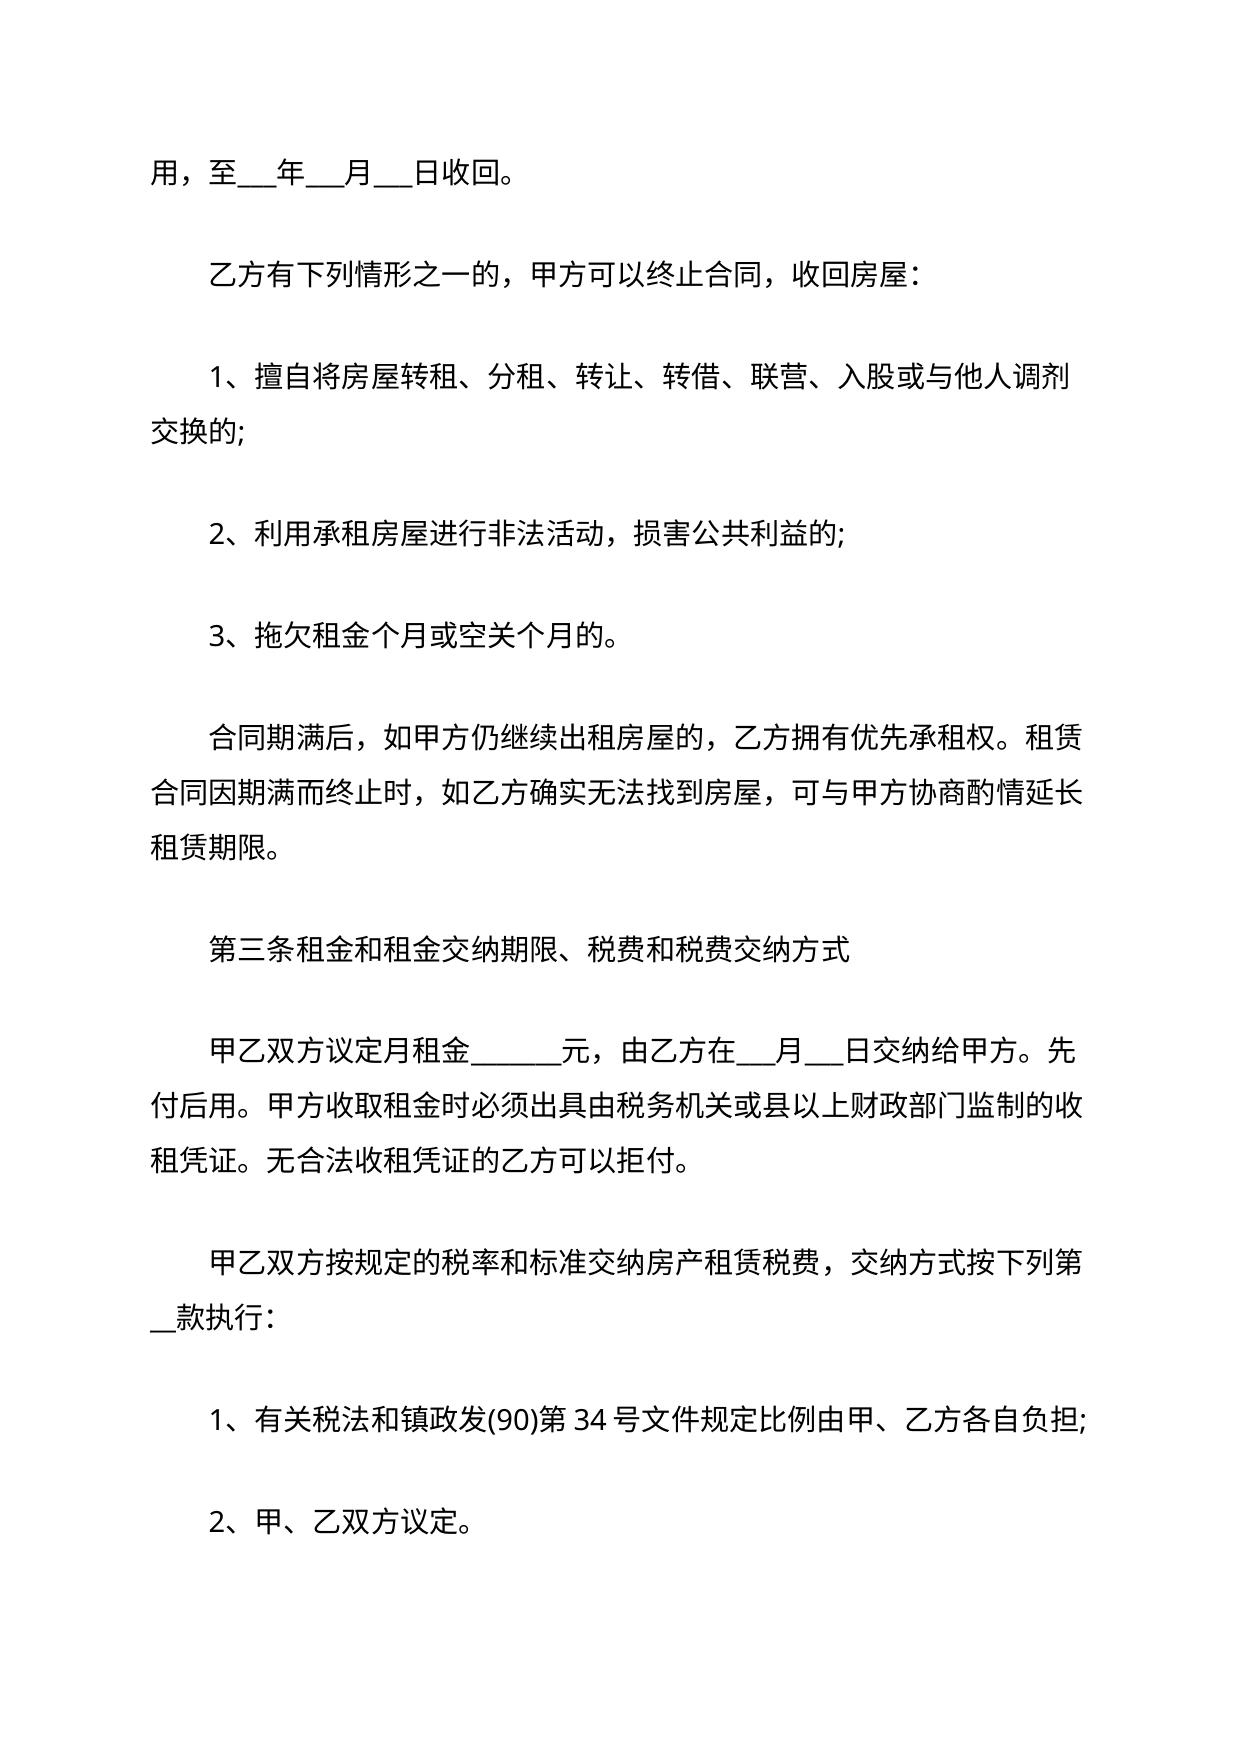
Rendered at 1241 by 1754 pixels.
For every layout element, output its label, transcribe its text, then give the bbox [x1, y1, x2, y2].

text 3、拖欠租金个月或空关个月的。 [150, 613, 1090, 655]
text 第三条租金和租金交纳期限、税费和税费交纳方式 [150, 926, 1090, 968]
text 1、擅自将房屋转租、分租、转让、转借、联营、入股或与他人调剂交换的; [150, 354, 1090, 451]
text 甲乙双方按规定的税率和标准交纳房产租赁税费，交纳方式按下列第__款执行： [150, 1240, 1090, 1337]
text 2、利用承租房屋进行非法活动，损害公共利益的; [150, 511, 1090, 553]
text 乙方有下列情形之一的，甲方可以终止合同，收回房屋： [150, 252, 1090, 294]
text 合同期满后，如甲方仍继续出租房屋的，乙方拥有优先承租权。租赁合同因期满而终止时，如乙方确实无法找到房屋，可与甲方协商酌情延长租赁期限。 [150, 715, 1090, 867]
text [150, 150, 1090, 192]
text 2、甲、乙双方议定。 [150, 1498, 1090, 1541]
text 1、有关税法和镇政发(90)第34号文件规定比例由甲、乙方各自负担; [150, 1397, 1090, 1439]
text 甲乙双方议定月租金_______元，由乙方在___月___日交纳给甲方。先付后用。甲方收取租金时必须出具由税务机关或县以上财政部门监制的收租凭证。无合法收租凭证的乙方可以拒付。 [150, 1028, 1090, 1180]
